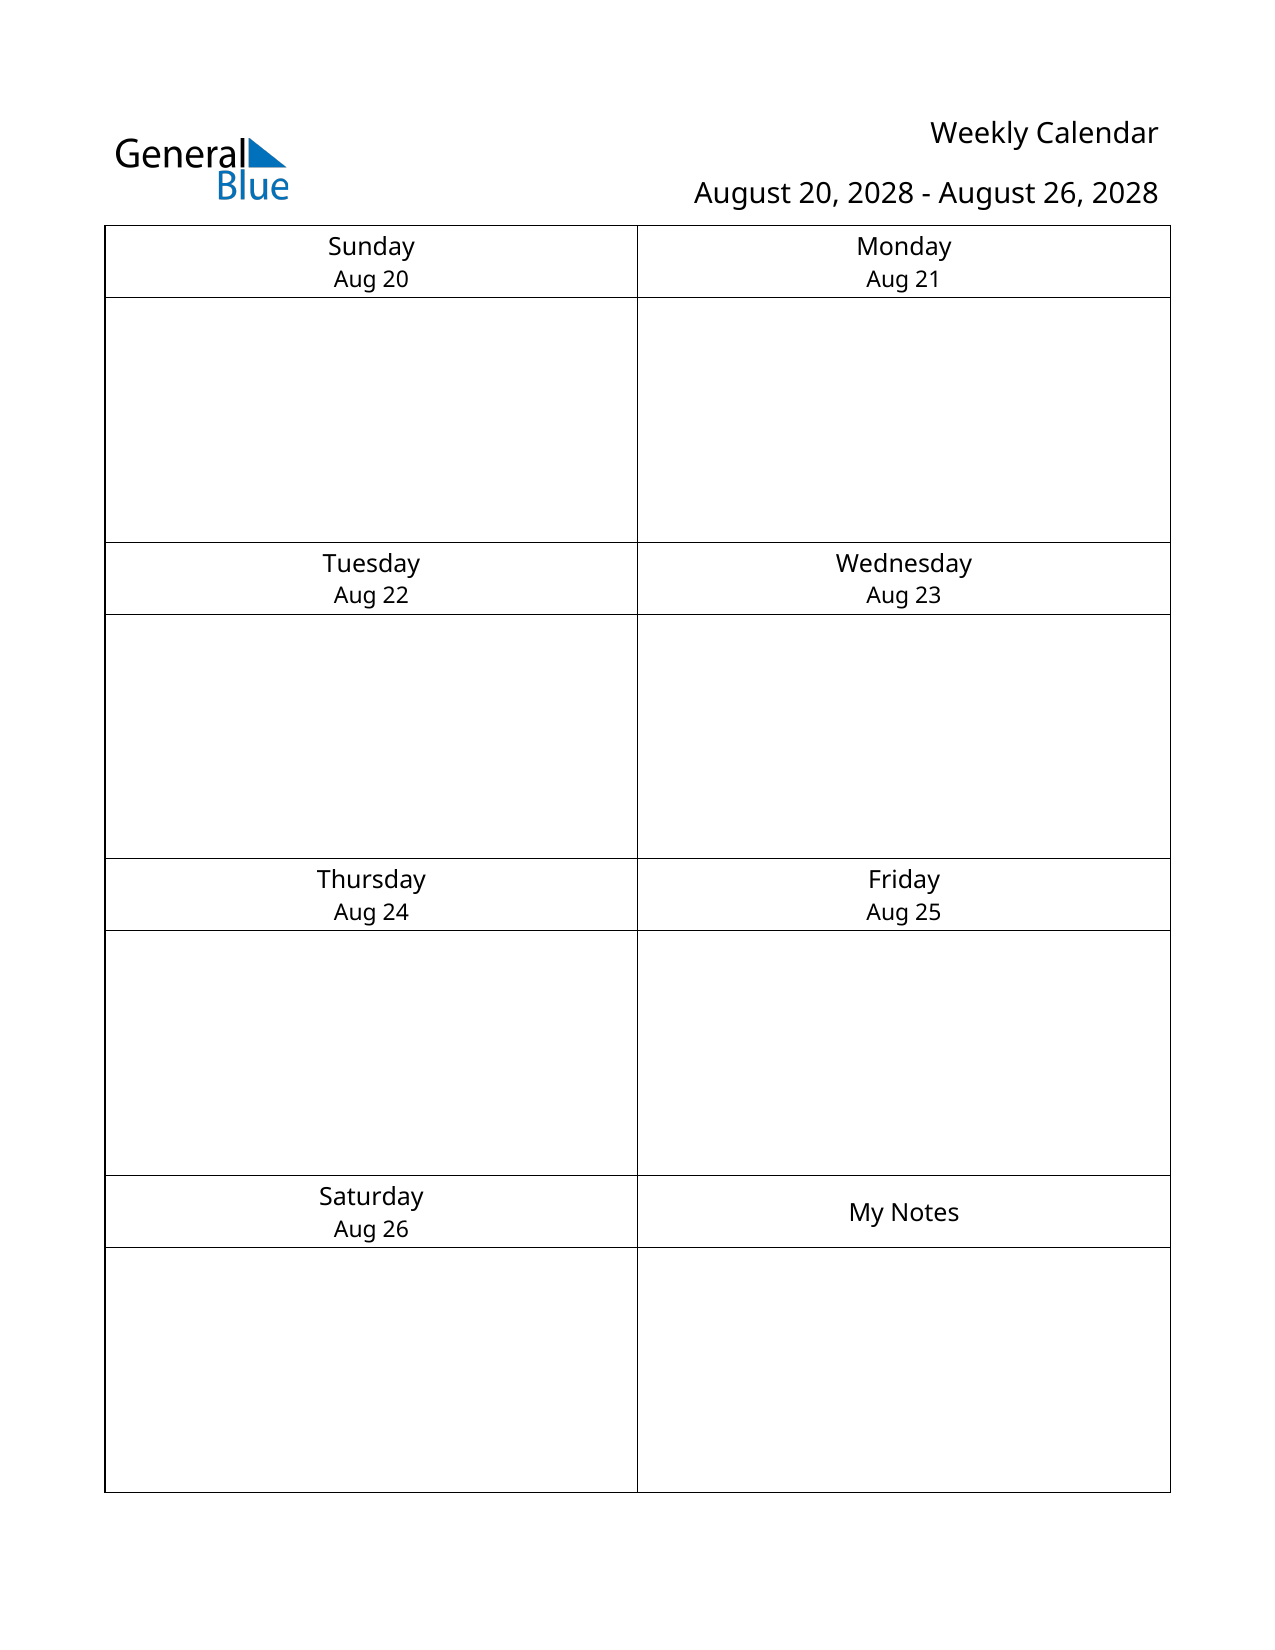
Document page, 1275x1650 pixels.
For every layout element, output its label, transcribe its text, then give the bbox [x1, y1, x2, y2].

table_cell [638, 298, 1170, 542]
table_cell [638, 931, 1170, 1175]
table_cell [106, 931, 637, 1175]
table_cell Tuesday Aug 22 [106, 543, 637, 613]
table_cell Friday Aug 25 [638, 859, 1170, 930]
table_cell [638, 615, 1170, 858]
table_cell Sunday Aug 20 [106, 226, 637, 297]
table_cell [106, 298, 637, 542]
table_cell Thursday Aug 24 [106, 859, 637, 930]
table_header Weekly Calendar August 20, 2028 - August 26, 2028 [302, 113, 1170, 225]
table_cell [638, 1248, 1170, 1492]
table_cell Monday Aug 21 [638, 226, 1170, 297]
table_cell Saturday Aug 26 [106, 1176, 637, 1247]
table_cell [106, 1248, 637, 1492]
table_cell Wednesday Aug 23 [638, 543, 1170, 613]
picture [116, 138, 289, 200]
table_cell My Notes [638, 1176, 1170, 1247]
table_header [105, 113, 302, 225]
table_cell [106, 615, 637, 858]
